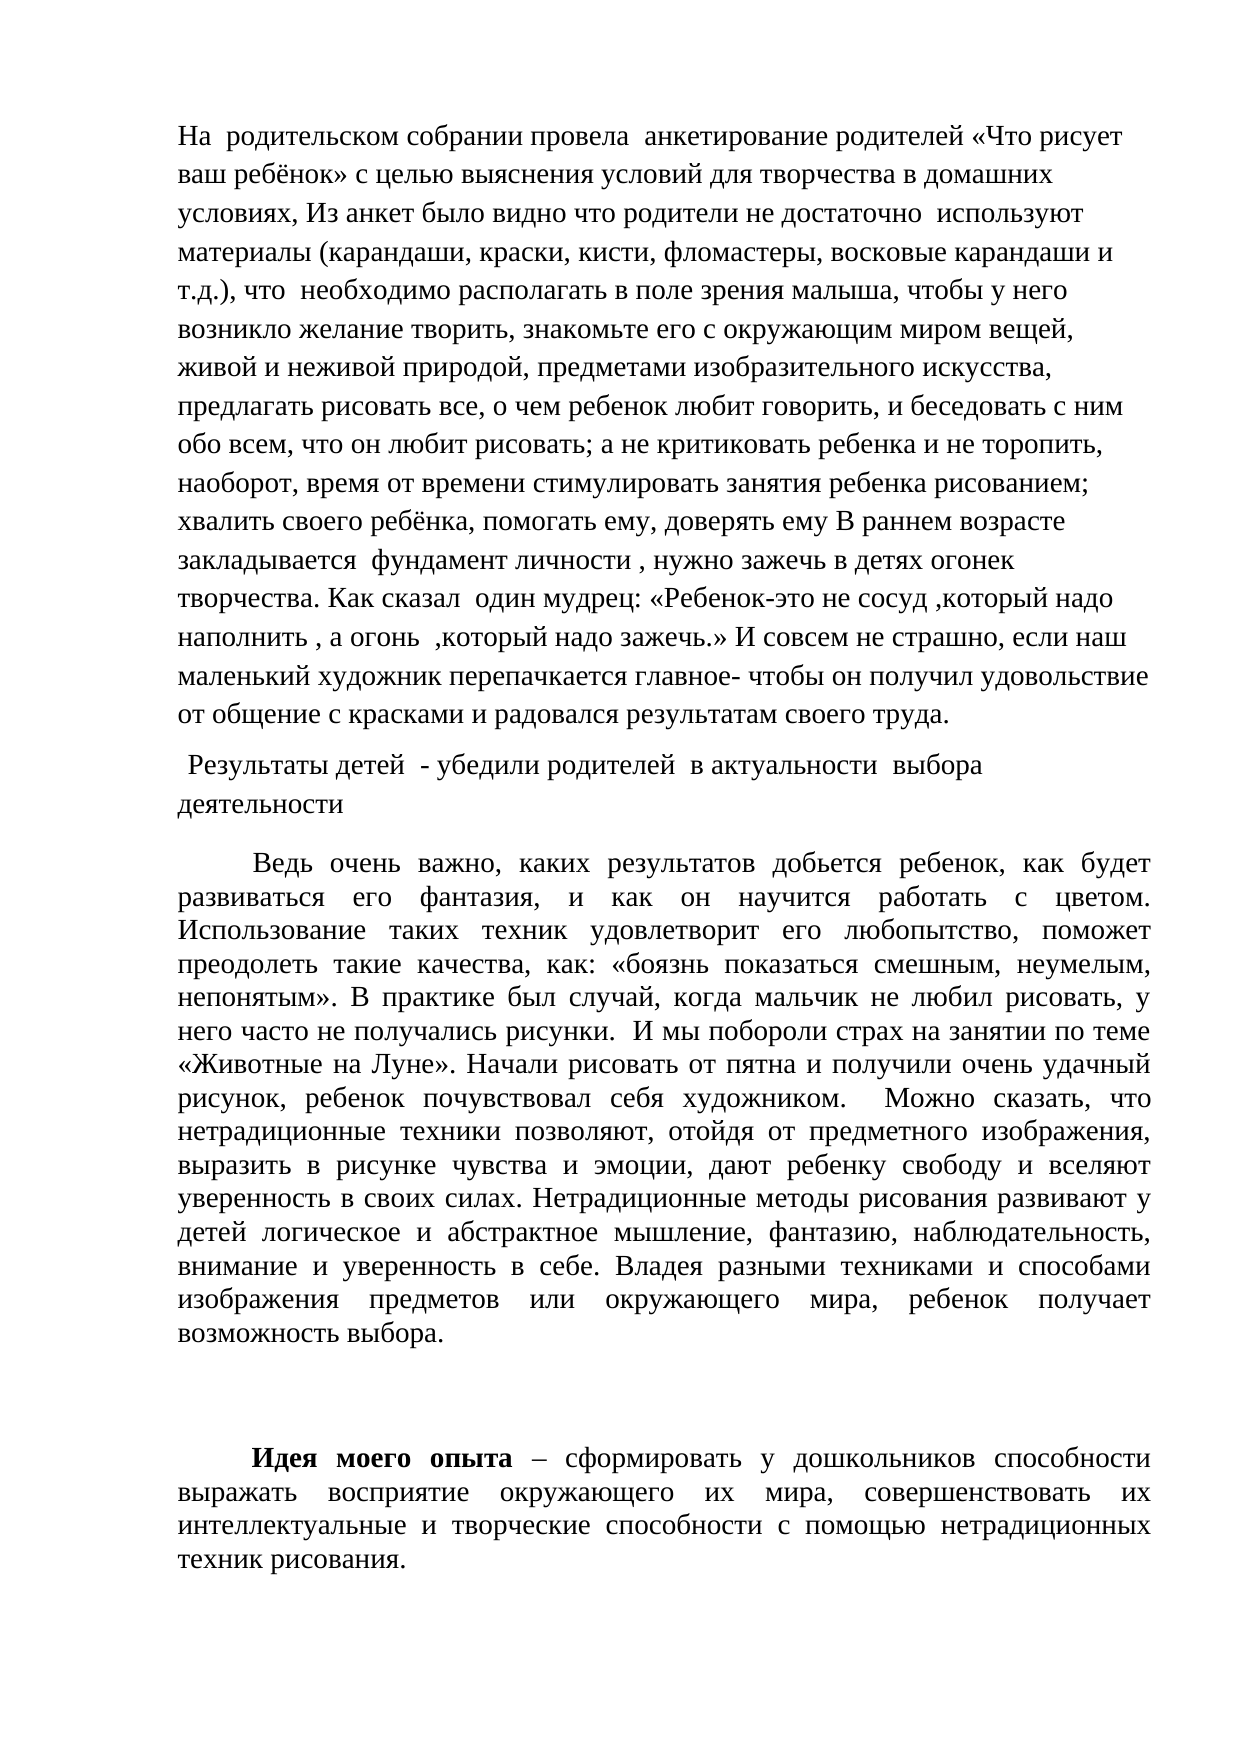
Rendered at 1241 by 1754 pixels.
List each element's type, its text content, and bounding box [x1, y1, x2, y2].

text На родительском собрании провела анкетирование родителей «Что рисует ваш ребёнок» с целью выяснения условий для творчества в домашних условиях, Из анкет было видно что родители не достаточно используют материалы (карандаши, краски, кисти, фломастеры, восковые карандаши и т.д.), что необходимо располагать в поле зрения малыша, чтобы у него возникло желание творить, знакомьте его с окружающим миром вещей, живой и неживой природой, предметами изобразительного искусства, предлагать рисовать все, о чем ребенок любит говорить, и беседовать с ним обо всем, что он любит рисовать; а не критиковать ребенка и не торопить, наоборот, время от времени стимулировать занятия ребенка рисованием; хвалить своего ребёнка, помогать ему, доверять ему В раннем возрасте закладывается фундамент личности , нужно зажечь в детях огонек творчества. Как сказал один мудрец: «Ребенок-это не сосуд ,который надо наполнить , а огонь ,который надо зажечь.» И совсем не страшно, если наш маленький художник перепачкается главное- чтобы он получил удовольствие от общение с красками и радовался результатам своего труда. [177, 118, 1152, 730]
text Идея моего опыта – сформировать у дошкольников способности выражать восприятие окружающего их мира, совершенствовать их интеллектуальные и творческие способности с помощью нетрадиционных техник рисования. [177, 1440, 1152, 1574]
text Ведь очень важно, каких результатов добьется ребенок, как будет развиваться его фантазия, и как он научится работать с цветом. Использование таких техник удовлетворит его любопытство, поможет преодолеть такие качества, как: «боязнь показаться смешным, неумелым, непонятым». В практике был случай, когда мальчик не любил рисовать, у него часто не получались рисунки. И мы побороли страх на занятии по теме «Животные на Луне». Начали рисовать от пятна и получили очень удачный рисунок, ребенок почувствовал себя художником. Можно сказать, что нетрадиционные техники позволяют, отойдя от предметного изображения, выразить в рисунке чувства и эмоции, дают ребенку свободу и вселяют уверенность в своих силах. Нетрадиционные методы рисования развивают у детей логическое и абстрактное мышление, фантазию, наблюдательность, внимание и уверенность в себе. Владея разными техниками и способами изображения предметов или окружающего мира, ребенок получает возможность выбора. [177, 845, 1152, 1348]
text Результаты детей - убедили родителей в актуальности выбора деятельности [177, 747, 1152, 819]
